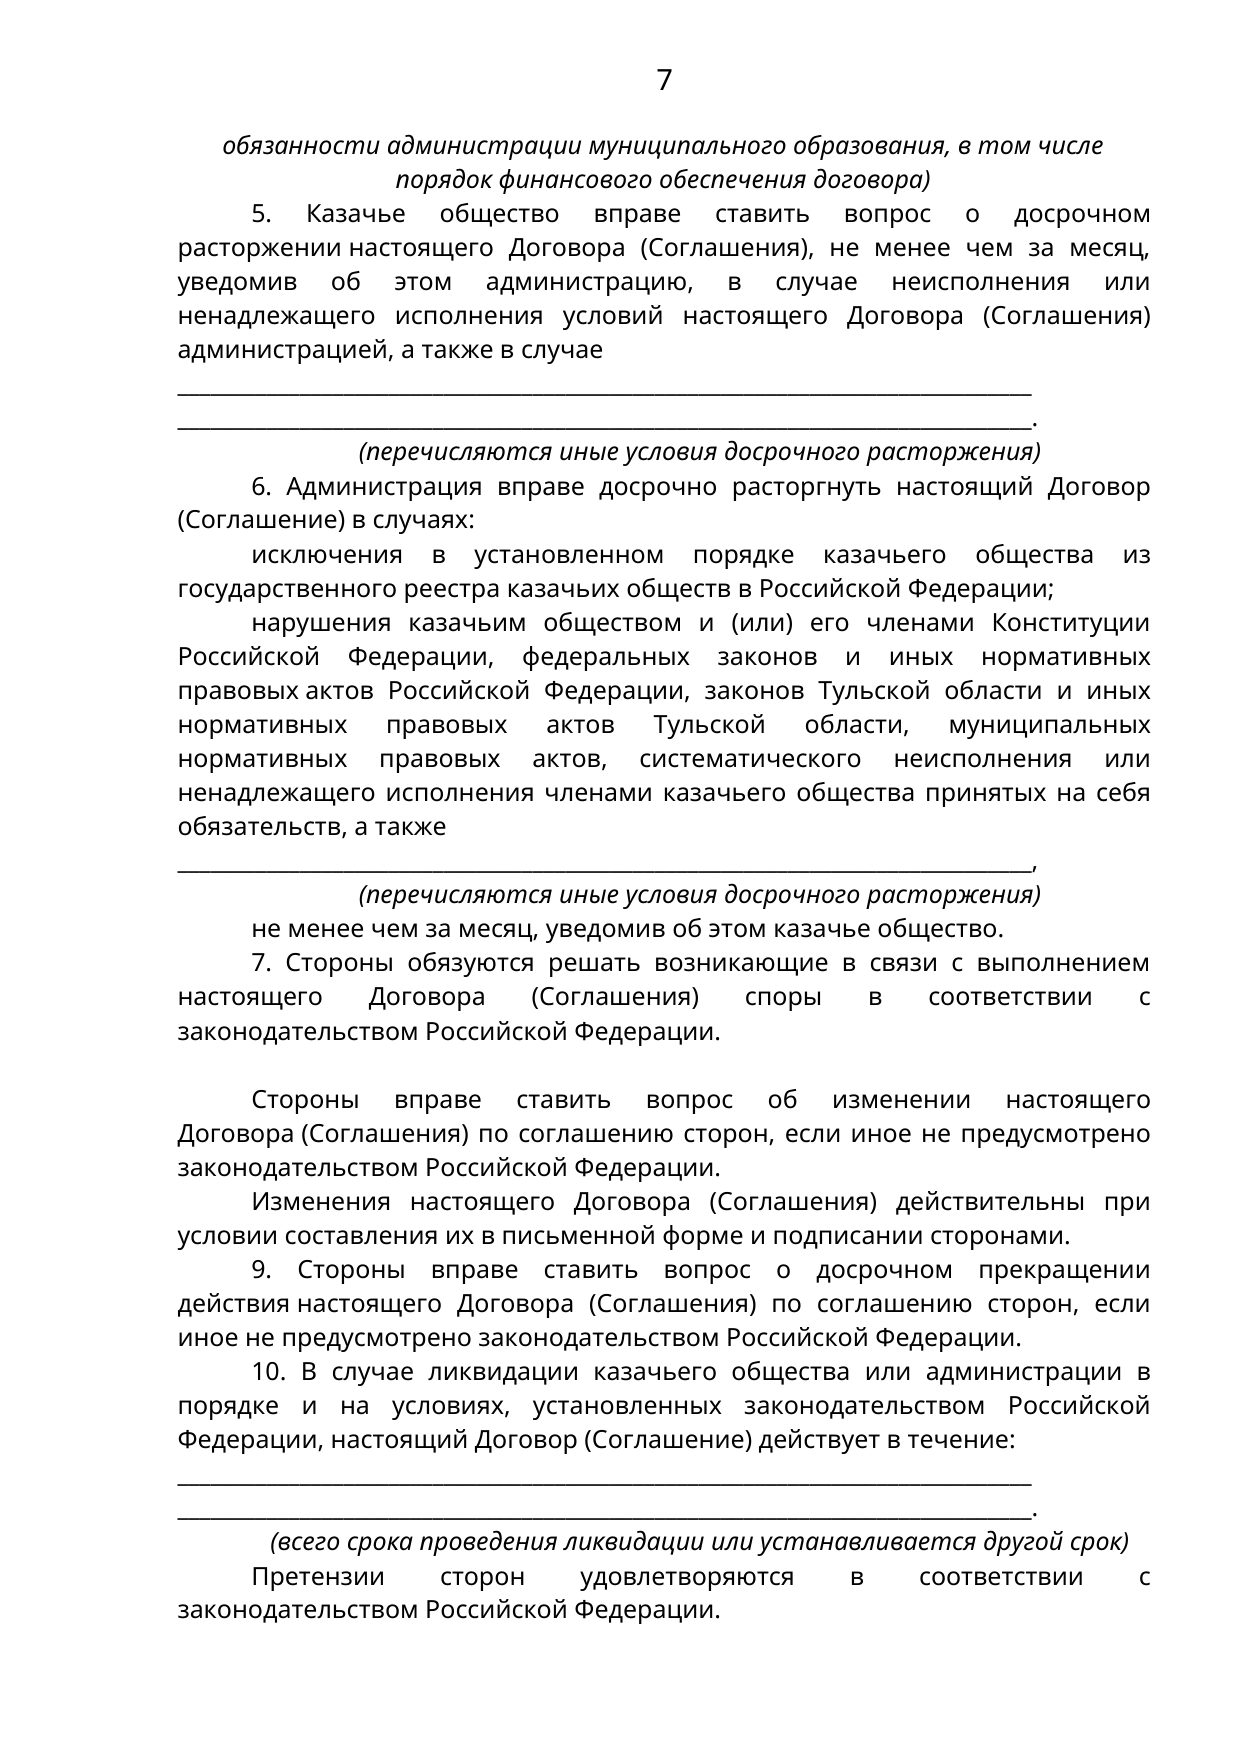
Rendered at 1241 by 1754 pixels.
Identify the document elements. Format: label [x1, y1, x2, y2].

table_header [177, 128, 1152, 1626]
